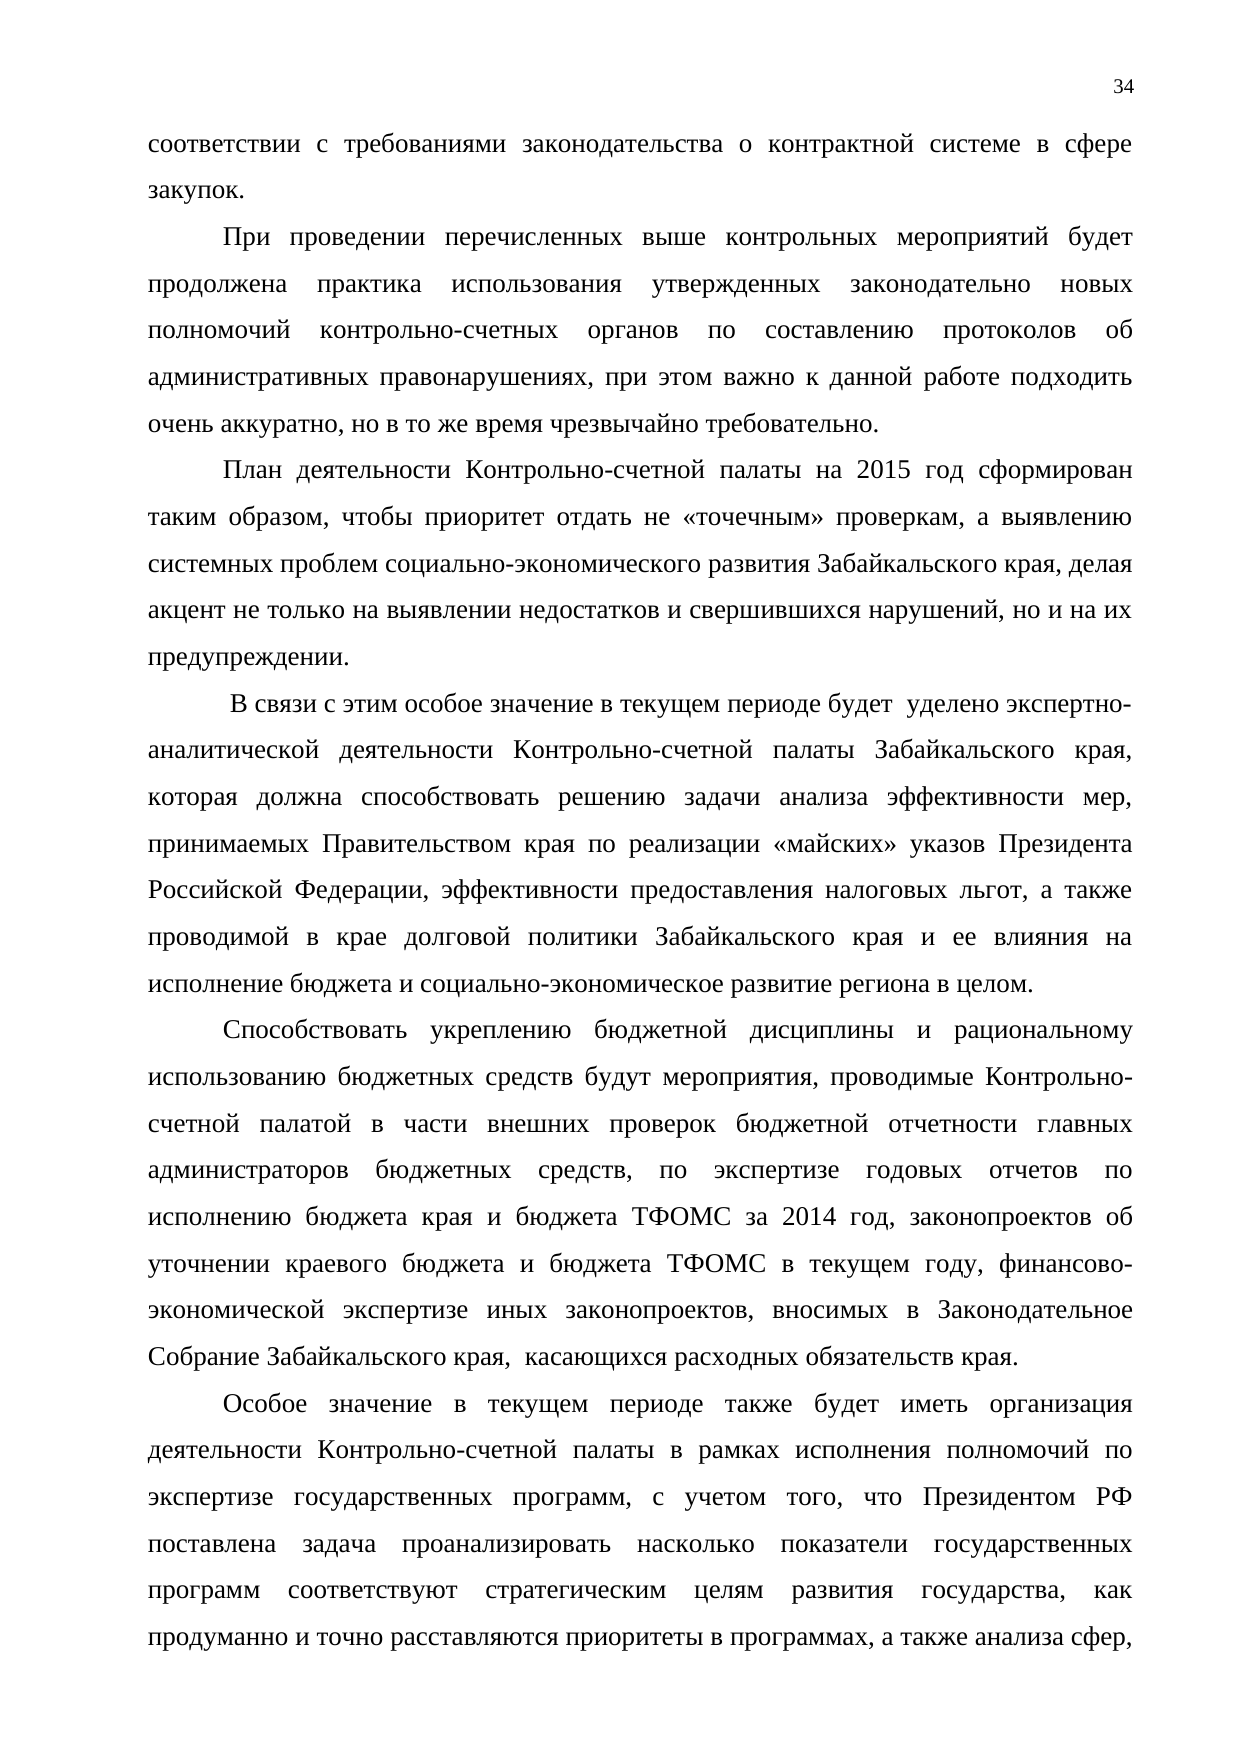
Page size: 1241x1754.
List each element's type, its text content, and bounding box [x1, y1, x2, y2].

list Способствовать укреплению бюджетной дисциплины и рациональному использованию бюджетных средств будут мероприятия, проводимые Контрольно-счетной палатой в части внешних проверок бюджетной отчетности главных администраторов бюджетных средств, по экспертизе годовых отчетов по исполнению бюджета края и бюджета ТФОМС за 2014 год, законопроектов об уточнении краевого бюджета и бюджета ТФОМС в текущем году, финансово-экономической экспертизе иных законопроектов, вносимых в Законодательное Собрание Забайкальского края, касающихся расходных обязательств края. [148, 1013, 1134, 1371]
list План деятельности Контрольно-счетной палаты на 2015 год сформирован таким образом, чтобы приоритет отдать не «точечным» проверкам, а выявлению системных проблем социально-экономического развития Забайкальского края, делая акцент не только на выявлении недостатков и свершившихся нарушений, но и на их предупреждении. [148, 453, 1134, 671]
list В связи с этим особое значение в текущем периоде будет уделено экспертно-аналитической деятельности Контрольно-счетной палаты Забайкальского края, которая должна способствовать решению задачи анализа эффективности мер, принимаемых Правительством края по реализации «майских» указов Президента Российской Федерации, эффективности предоставления налоговых льгот, а также проводимой в крае долговой политики Забайкальского края и ее влияния на исполнение бюджета и социально-экономическое развитие региона в целом. [148, 687, 1134, 998]
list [148, 127, 1134, 204]
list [148, 1387, 1134, 1651]
list При проведении перечисленных выше контрольных мероприятий будет продолжена практика использования утвержденных законодательно новых полномочий контрольно-счетных органов по составлению протоколов об административных правонарушениях, при этом важно к данной работе подходить очень аккуратно, но в то же время чрезвычайно требовательно. [148, 220, 1134, 438]
